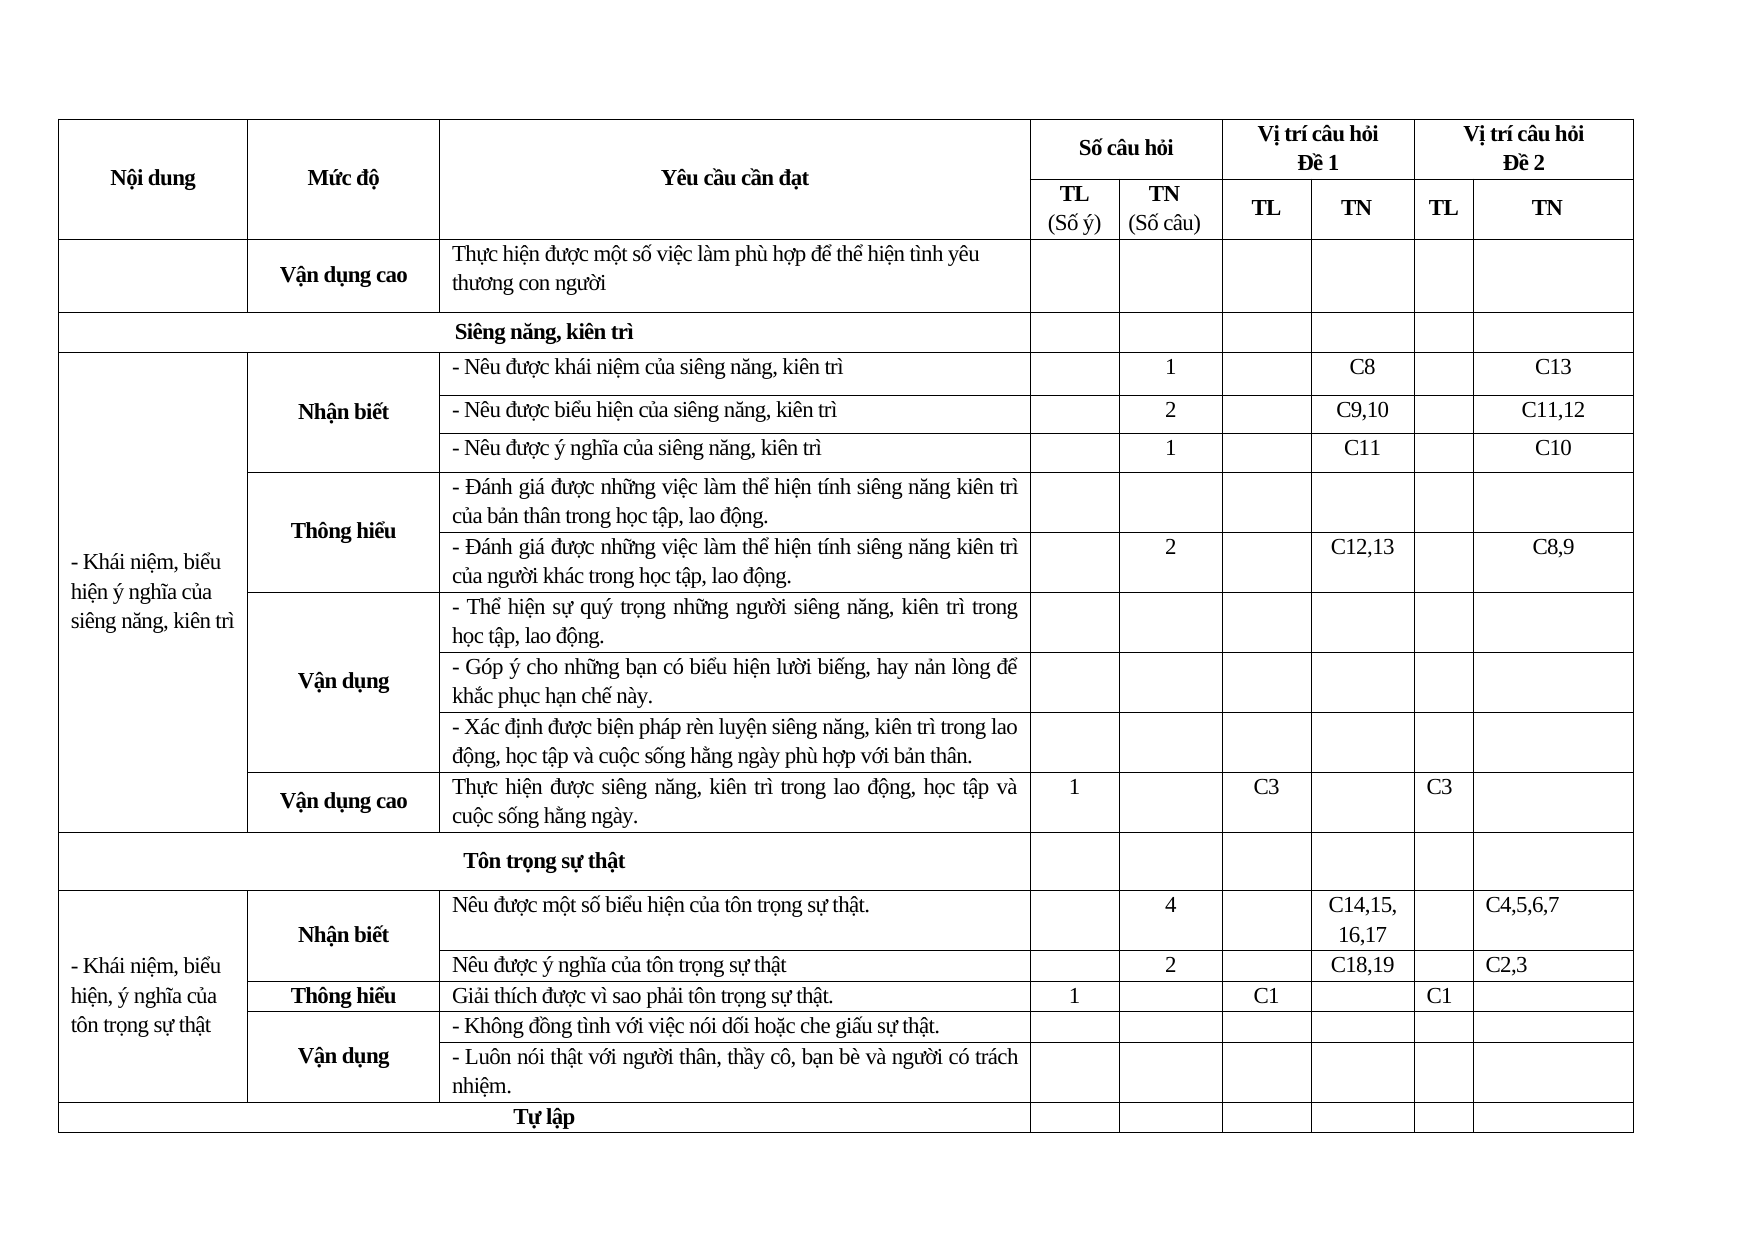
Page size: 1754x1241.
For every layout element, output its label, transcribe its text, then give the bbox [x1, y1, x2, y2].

table_header Vị trí câu hỏi Đề 2 [1415, 120, 1633, 178]
table_cell 1 [1031, 982, 1119, 1011]
table_cell TL [1223, 180, 1311, 238]
table_cell [1474, 713, 1633, 772]
table_cell [1031, 353, 1119, 395]
table_cell [1120, 1043, 1222, 1102]
table_cell Thông hiểu [248, 473, 439, 592]
table_cell C10 [1474, 434, 1633, 472]
table_cell [1223, 833, 1311, 890]
table_cell Tôn trọng sự thật [59, 833, 1030, 890]
table_cell Vận dụng [248, 1012, 439, 1102]
table_cell 2 [1120, 951, 1222, 981]
table_cell [1223, 653, 1311, 712]
table_cell Thông hiểu [248, 982, 439, 1011]
table_cell - Khái niệm, biểu hiện, ý nghĩa của tôn trọng sự thật [59, 891, 247, 1102]
table_cell [1415, 313, 1473, 352]
table_cell [1120, 1012, 1222, 1042]
table_cell - Xác định được biện pháp rèn luyện siêng năng, kiên trì trong lao động, học tập và cuộc sống hằng ngày phù hợp với bản thân. [440, 713, 1030, 772]
table_cell [1474, 313, 1633, 352]
table_cell Nhận biết [248, 353, 439, 472]
table_cell [1312, 713, 1414, 772]
table_cell [1474, 1012, 1633, 1042]
table_cell [1120, 593, 1222, 652]
table_cell Giải thích được vì sao phải tôn trọng sự thật. [440, 982, 1030, 1011]
table_cell TN [1312, 180, 1414, 238]
table_cell [1312, 1103, 1414, 1132]
table_cell [1312, 593, 1414, 652]
table_cell [1415, 951, 1473, 981]
table_cell - Luôn nói thật với người thân, thầy cô, bạn bè và người có trách nhiệm. [440, 1043, 1030, 1102]
table_cell C12,13 [1312, 533, 1414, 592]
table_cell Siêng năng, kiên trì [59, 313, 1030, 352]
table_header Yêu cầu cần đạt [440, 120, 1030, 238]
table_cell [1415, 240, 1473, 312]
table_cell [1223, 593, 1311, 652]
table_cell [1223, 891, 1311, 950]
table_cell - Nêu được biểu hiện của siêng năng, kiên trì [440, 396, 1030, 433]
table_cell - Không đồng tình với việc nói dối hoặc che giấu sự thật. [440, 1012, 1030, 1042]
table_cell [1223, 434, 1311, 472]
table_cell [1312, 982, 1414, 1011]
table_cell C11,12 [1474, 396, 1633, 433]
table_cell Nêu được ý nghĩa của tôn trọng sự thật [440, 951, 1030, 981]
table_cell Tự lập [59, 1103, 1030, 1132]
table_cell C11 [1312, 434, 1414, 472]
table_cell 1 [1120, 353, 1222, 395]
table_cell [1415, 473, 1473, 532]
table_cell [1474, 593, 1633, 652]
table_cell [1031, 593, 1119, 652]
table_cell C8 [1312, 353, 1414, 395]
table_cell [1120, 240, 1222, 312]
table_cell [1031, 396, 1119, 433]
table_cell TL [1415, 180, 1473, 238]
table_header Số câu hỏi [1031, 120, 1222, 178]
table_header Mức độ [248, 120, 439, 238]
table_cell [1031, 891, 1119, 950]
table_cell - Khái niệm, biểu hiện ý nghĩa của siêng năng, kiên trì [59, 353, 247, 832]
table_cell [1312, 313, 1414, 352]
table_cell - Góp ý cho những bạn có biểu hiện lười biếng, hay nản lòng để khắc phục hạn chế này. [440, 653, 1030, 712]
table_cell [1415, 891, 1473, 950]
table_cell [1474, 833, 1633, 890]
table_cell [1415, 533, 1473, 592]
table_cell [1312, 653, 1414, 712]
table_cell [1031, 533, 1119, 592]
table_cell C14,15,16,17 [1312, 891, 1414, 950]
table_header Vị trí câu hỏi Đề 1 [1223, 120, 1414, 178]
table_cell 4 [1120, 891, 1222, 950]
table_cell [1120, 313, 1222, 352]
table_cell C3 [1415, 773, 1473, 832]
table_cell [1474, 1103, 1633, 1132]
table_cell [1223, 353, 1311, 395]
table_cell [1312, 833, 1414, 890]
table_cell 1 [1031, 773, 1119, 832]
table_cell 2 [1120, 533, 1222, 592]
table_cell [1223, 313, 1311, 352]
table_cell [1120, 773, 1222, 832]
table_cell [1223, 1012, 1311, 1042]
table_cell [1415, 653, 1473, 712]
table_cell - Nêu được ý nghĩa của siêng năng, kiên trì [440, 434, 1030, 472]
table_cell C9,10 [1312, 396, 1414, 433]
table_cell [1031, 653, 1119, 712]
table_cell [1312, 473, 1414, 532]
table_cell [1415, 1012, 1473, 1042]
table_header Nội dung [59, 120, 247, 238]
table_cell C1 [1223, 982, 1311, 1011]
table_cell [1474, 773, 1633, 832]
table_cell [1312, 240, 1414, 312]
table_cell Vận dụng cao [248, 773, 439, 832]
table_cell [1474, 240, 1633, 312]
table_cell [1223, 1103, 1311, 1132]
table_cell [1223, 473, 1311, 532]
table_cell [1474, 473, 1633, 532]
table_cell Nêu được một số biểu hiện của tôn trọng sự thật. [440, 891, 1030, 950]
table_cell Thực hiện được một số việc làm phù hợp để thể hiện tình yêu thương con người [440, 240, 1030, 312]
table_cell C8,9 [1474, 533, 1633, 592]
table_cell [1415, 713, 1473, 772]
table_cell [1415, 833, 1473, 890]
table_cell C13 [1474, 353, 1633, 395]
table_cell [1120, 833, 1222, 890]
table_cell [1031, 951, 1119, 981]
table_cell TN (Số câu) [1120, 180, 1222, 238]
table_cell C2,3 [1474, 951, 1633, 981]
table_cell [1031, 713, 1119, 772]
table_cell [1415, 1103, 1473, 1132]
table_cell [1031, 240, 1119, 312]
table_cell Thực hiện được siêng năng, kiên trì trong lao động, học tập và cuộc sống hằng ngày. [440, 773, 1030, 832]
table_cell [1223, 240, 1311, 312]
table_cell Nhận biết [248, 891, 439, 981]
table_cell [1120, 653, 1222, 712]
table_cell [1031, 473, 1119, 532]
table_cell C1 [1415, 982, 1473, 1011]
table_cell 2 [1120, 396, 1222, 433]
table_cell [1120, 473, 1222, 532]
table_cell - Nêu được khái niệm của siêng năng, kiên trì [440, 353, 1030, 395]
table_cell [1223, 1043, 1311, 1102]
table_cell TN [1474, 180, 1633, 238]
table_cell [1223, 533, 1311, 592]
table_cell [1120, 1103, 1222, 1132]
table_cell - Đánh giá được những việc làm thể hiện tính siêng năng kiên trì của người khác trong học tập, lao động. [440, 533, 1030, 592]
table_cell [1415, 434, 1473, 472]
table_cell [1223, 396, 1311, 433]
table_cell [1223, 713, 1311, 772]
table_cell C4,5,6,7 [1474, 891, 1633, 950]
table_cell [1415, 593, 1473, 652]
table_cell - Đánh giá được những việc làm thể hiện tính siêng năng kiên trì của bản thân trong học tập, lao động. [440, 473, 1030, 532]
table_cell 1 [1120, 434, 1222, 472]
table_cell [1031, 1103, 1119, 1132]
table_cell - Thể hiện sự quý trọng những người siêng năng, kiên trì trong học tập, lao động. [440, 593, 1030, 652]
table_cell [1031, 1012, 1119, 1042]
table_cell [1031, 833, 1119, 890]
table_cell [1223, 951, 1311, 981]
table_cell [1120, 982, 1222, 1011]
table_cell [1474, 1043, 1633, 1102]
table_cell C18,19 [1312, 951, 1414, 981]
table_cell Vận dụng cao [248, 240, 439, 312]
table_cell [1031, 313, 1119, 352]
table_cell [1474, 982, 1633, 1011]
table_cell TL (Số ý) [1031, 180, 1119, 238]
table_cell C3 [1223, 773, 1311, 832]
table_cell Vận dụng [248, 593, 439, 772]
table_cell [1031, 434, 1119, 472]
table_cell [1031, 1043, 1119, 1102]
table_cell [1312, 1012, 1414, 1042]
table_cell [1415, 1043, 1473, 1102]
table_cell [1312, 1043, 1414, 1102]
table_cell [1474, 653, 1633, 712]
table_cell [1120, 713, 1222, 772]
table_cell [1415, 396, 1473, 433]
table_cell [1415, 353, 1473, 395]
table_cell [1312, 773, 1414, 832]
